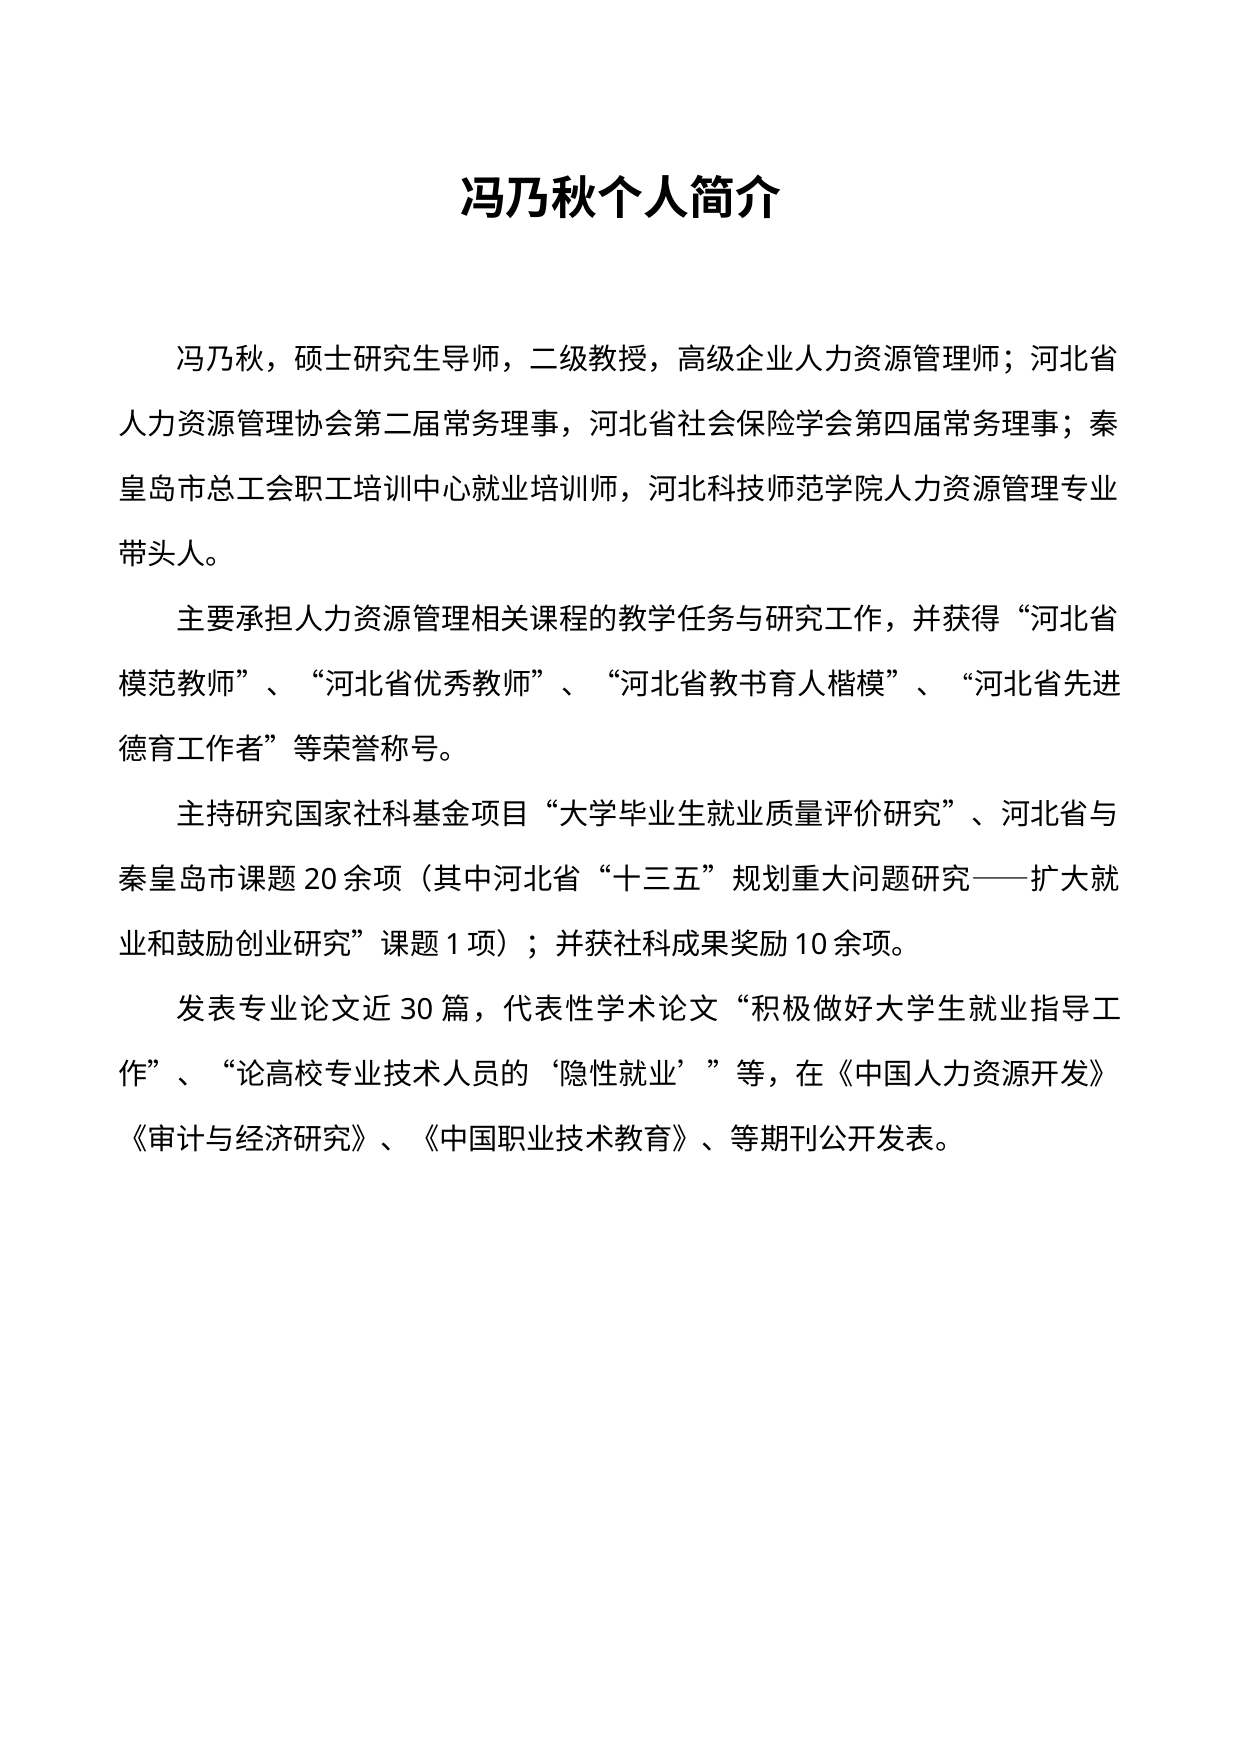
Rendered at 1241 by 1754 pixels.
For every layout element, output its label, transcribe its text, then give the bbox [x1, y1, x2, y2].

text 冯乃秋个人简介 [118, 146, 1122, 243]
text 主持研究国家社科基金项目“大学毕业生就业质量评价研究”、河北省与秦皇岛市课题20余项（其中河北省“十三五”规划重大问题研究——扩大就业和鼓励创业研究”课题1项）；并获社科成果奖励10余项。 [118, 779, 1122, 974]
text 冯乃秋，硕士研究生导师，二级教授，高级企业人力资源管理师；河北省人力资源管理协会第二届常务理事，河北省社会保险学会第四届常务理事；秦皇岛市总工会职工培训中心就业培训师，河北科技师范学院人力资源管理专业带头人。 [118, 324, 1122, 584]
text 发表专业论文近30篇，代表性学术论文“积极做好大学生就业指导工作”、“论高校专业技术人员的‘隐性就业’”等，在《中国人力资源开发》、《审计与经济研究》、《中国职业技术教育》、等期刊公开发表。 [118, 974, 1122, 1169]
text 主要承担人力资源管理相关课程的教学任务与研究工作，并获得“河北省模范教师”、“河北省优秀教师”、“河北省教书育人楷模”、“河北省先进德育工作者”等荣誉称号。 [118, 584, 1122, 779]
